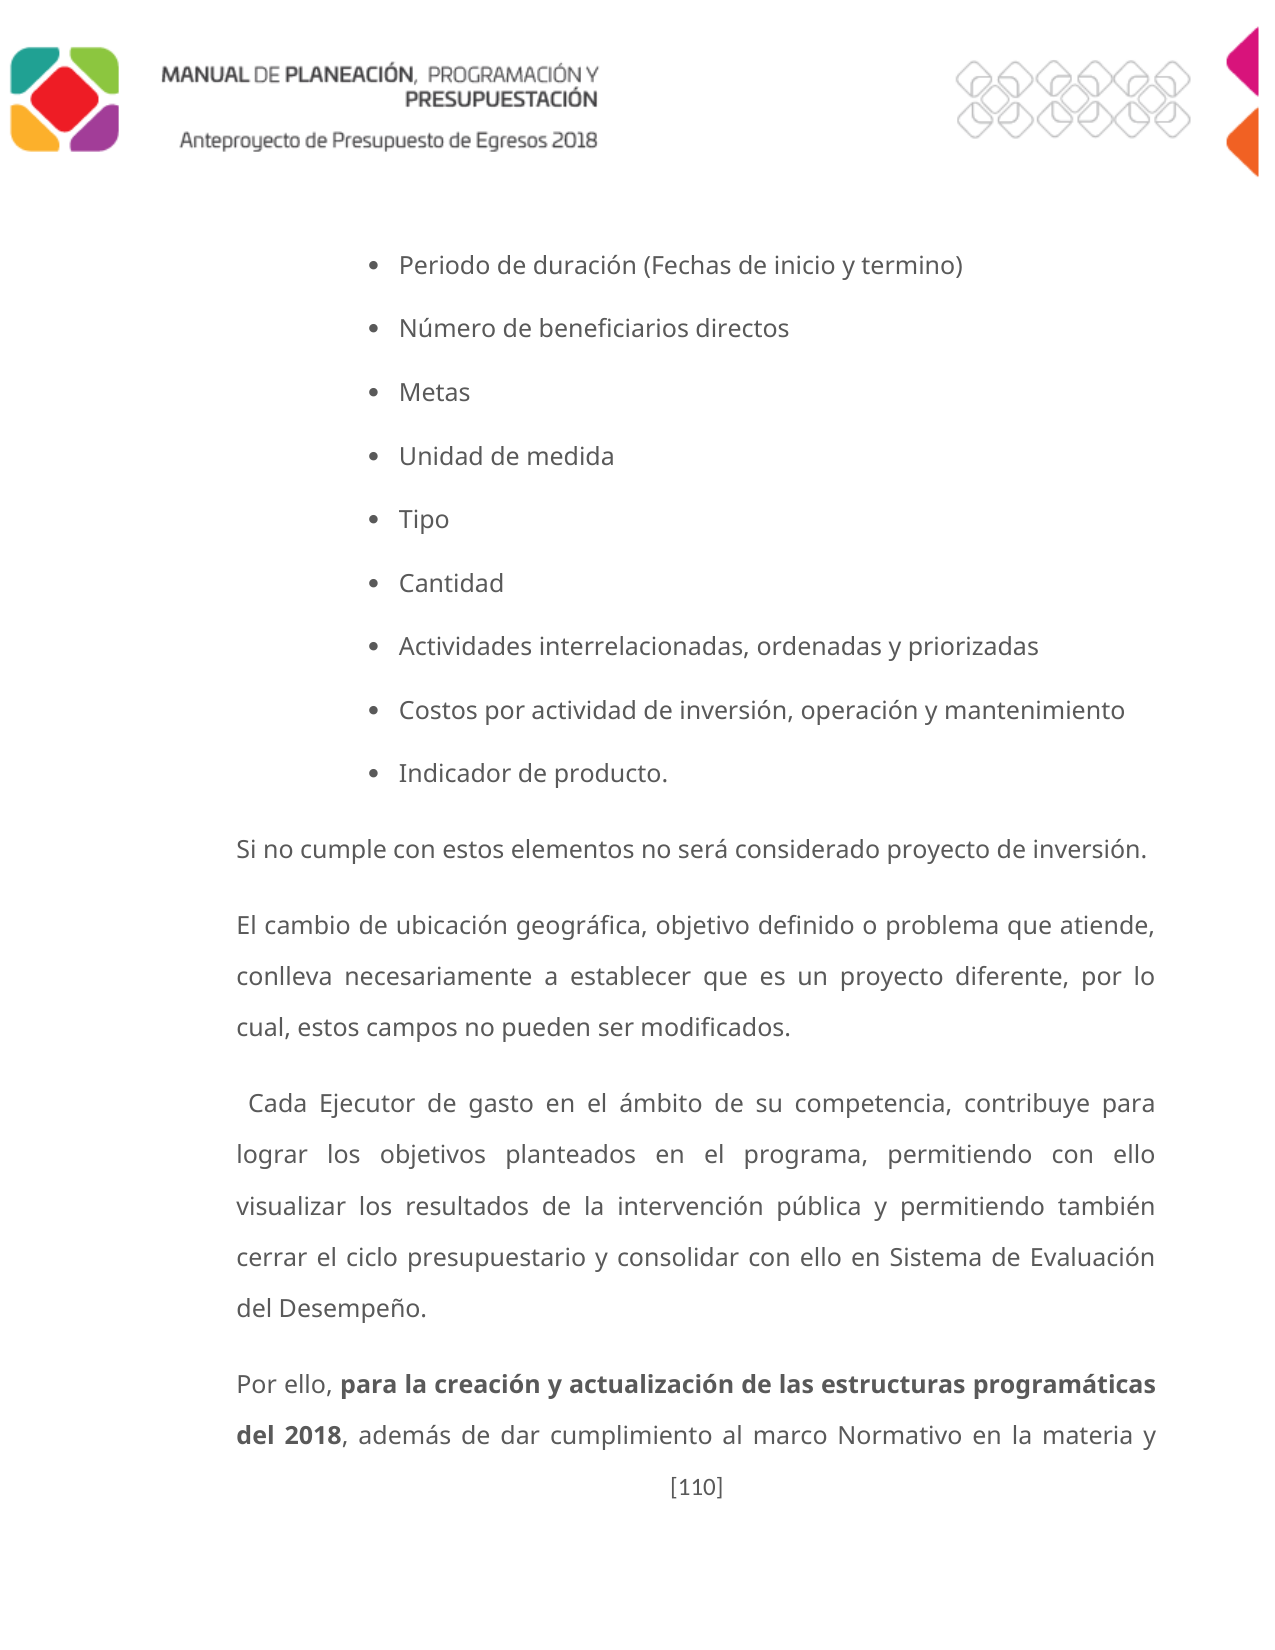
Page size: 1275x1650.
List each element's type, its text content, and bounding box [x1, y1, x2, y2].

text Si no cumple con estos elementos no será considerado proyecto de inversión. [236, 832, 1157, 866]
list Periodo de duración (Fechas de inicio y termino) [369, 247, 1157, 282]
list Tipo [369, 502, 1157, 536]
list Unidad de medida [369, 438, 1157, 472]
list Actividades interrelacionadas, ordenadas y priorizadas [369, 629, 1157, 663]
list Costos por actividad de inversión, operación y mantenimiento [369, 692, 1157, 726]
list Cantidad [369, 565, 1157, 599]
text El cambio de ubicación geográfica, objetivo definido o problema que atiende, conlleva necesariamente a establecer que es un proyecto diferente, por lo cual, estos campos no pueden ser modificados. [236, 908, 1157, 1044]
text Cada Ejecutor de gasto en el ámbito de su competencia, contribuye para lograr los objetivos planteados en el programa, permitiendo con ello visualizar los resultados de la intervención pública y permitiendo también cerrar el ciclo presupuestario y consolidar con ello en Sistema de Evaluación del Desempeño. [236, 1086, 1157, 1324]
list Metas [369, 374, 1157, 409]
list Indicador de producto. [369, 756, 1157, 790]
list Número de beneficiarios directos [369, 311, 1157, 345]
picture [1, 14, 1265, 193]
